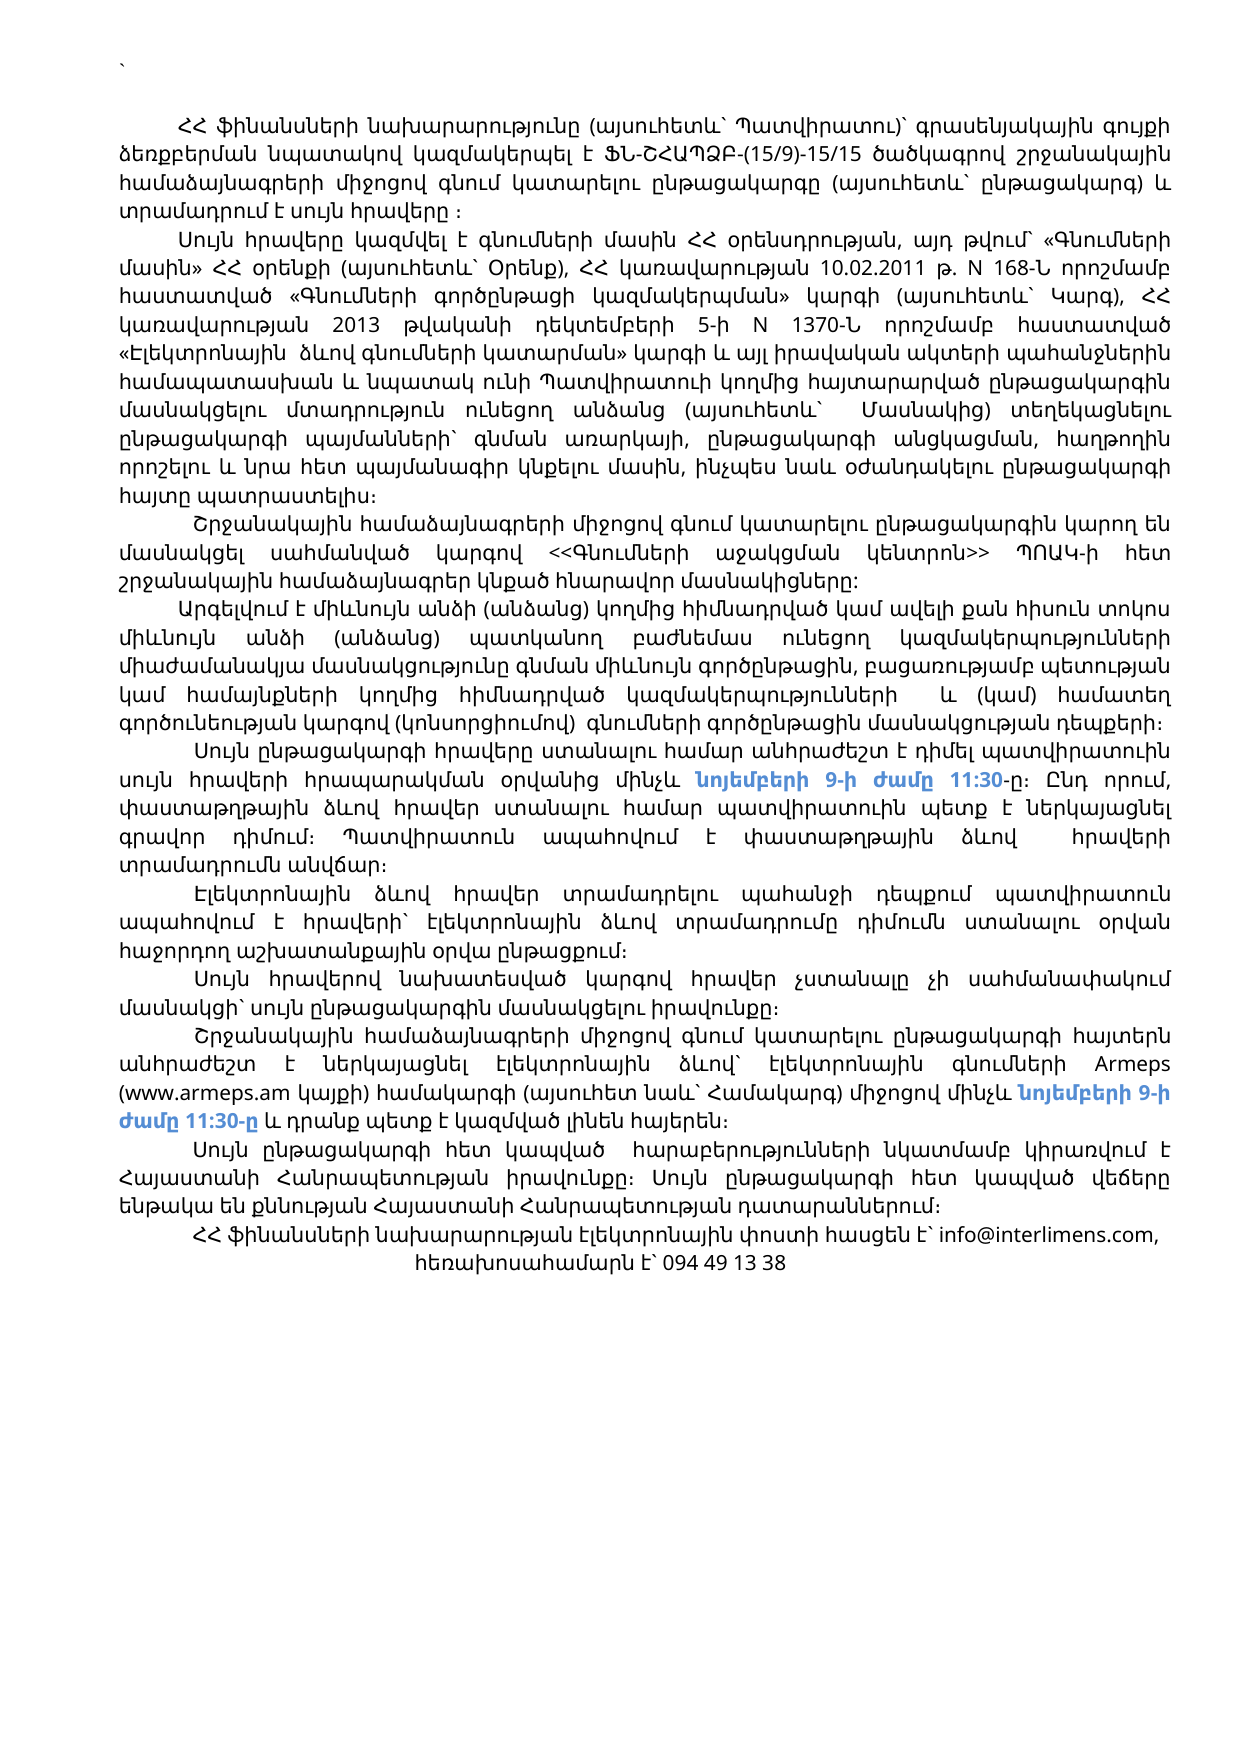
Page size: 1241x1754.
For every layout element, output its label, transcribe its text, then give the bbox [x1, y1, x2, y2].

text Սույն հրավերը կազմվել է գնումների մասին ՀՀ օրենսդրության, այդ թվում` «Գնումների մասին» ՀՀ օրենքի (այսուհետև` Օրենք), ՀՀ կառավարության 10.02.2011 թ. N 168-Ն որոշմամբ հաստատված «Գնումների գործընթացի կազմակերպման» կարգի (այսուհետև` Կարգ), ՀՀ կառավարության 2013 թվականի դեկտեմբերի 5-ի N 1370-Ն որոշմամբ հաստատված «Էլեկտրոնային ձևով գնումների կատարման» կարգի և այլ իրավական ակտերի պահանջներին համապատասխան և նպատակ ունի Պատվիրատուի կողմից հայտարարված ընթացակարգին մասնակցելու մտադրություն ունեցող անձանց (այսուհետև` Մասնակից) տեղեկացնելու ընթացակարգի պայմանների` գնման առարկայի, ընթացակարգի անցկացման, հաղթողին որոշելու և նրա հետ պայմանագիր կնքելու մասին, ինչպես նաև օժանդակելու ընթացակարգի հայտը պատրաստելիս։ [118, 225, 1171, 509]
text Սույն ընթացակարգի հետ կապված հարաբերությունների նկատմամբ կիրառվում է Հայաստանի Հանրապետության իրավունքը։ Սույն ընթացակարգի հետ կապված վեճերը ենթակա են քննության Հայաստանի Հանրապետության դատարաններում։ [118, 1135, 1171, 1220]
text Շրջանակային համաձայնագրերի միջոցով գնում կատարելու ընթացակարգի հայտերն անհրաժեշտ է ներկայացնել էլեկտրոնային ձևով` էլեկտրոնային գնումների Armeps (www.armeps.am կայքի) համակարգի (այսուհետ նաև` Համակարգ) միջոցով մինչև նոյեմբերի 9-ի ժամը 11:30-ը և դրանք պետք է կազմված լինեն հայերեն։ [118, 1021, 1171, 1135]
text ՀՀ ֆինանսների նախարարությունը (այսուհետև` Պատվիրատու)` գրասենյակային գույքի ձեռքբերման նպատակով կազմակերպել է ՖՆ-ՇՀԱՊՁԲ-(15/9)-15/15 ծածկագրով շրջանակային համաձայնագրերի միջոցով գնում կատարելու ընթացակարգը (այսուհետև` ընթացակարգ) և տրամադրում է սույն հրավերը ։ [118, 111, 1171, 225]
text Էլեկտրոնային ձևով հրավեր տրամադրելու պահանջի դեպքում պատվիրատուն ապահովում է հրավերի` էլեկտրոնային ձևով տրամադրումը դիմումն ստանալու օրվան հաջորդող աշխատանքային օրվա ընթացքում։ [118, 879, 1171, 964]
text հեռախոսահամարն է` 094 49 13 38 [118, 1248, 1171, 1277]
text ՀՀ ֆինանսների նախարարության էլեկտրոնային փոստի հասցեն է` info@interlimens.com, [118, 1220, 1171, 1248]
text Սույն ընթացակարգի հրավերը ստանալու համար անհրաժեշտ է դիմել պատվիրատուին սույն հրավերի հրապարակման օրվանից մինչև նոյեմբերի 9-ի ժամը 11:30-ը։ Ընդ որում, փաստաթղթային ձևով հրավեր ստանալու համար պատվիրատուին պետք է ներկայացնել գրավոր դիմում։ Պատվիրատուն ապահովում է փաստաթղթային ձևով հրավերի տրամադրումն անվճար։ [118, 737, 1171, 879]
text Սույն հրավերով նախատեսված կարգով հրավեր չստանալը չի սահմանափակում մասնակցի` սույն ընթացակարգին մասնակցելու իրավունքը։ [118, 964, 1171, 1021]
text Արգելվում է միևնույն անձի (անձանց) կողմից հիմնադրված կամ ավելի քան հիսուն տոկոս միևնույն անձի (անձանց) պատկանող բաժնեմաս ունեցող կազմակերպությունների միաժամանակյա մասնակցությունը գնման միևնույն գործընթացին, բացառությամբ պետության կամ համայնքների կողմից հիմնադրված կազմակերպությունների և (կամ) համատեղ գործունեության կարգով (կոնսորցիումով) գնումների գործընթացին մասնակցության դեպքերի։ [118, 594, 1171, 737]
text Շրջանակային համաձայնագրերի միջոցով գնում կատարելու ընթացակարգին կարող են մասնակցել սահմանված կարգով <<Գնումների աջակցման կենտրոն>> ՊՈԱԿ-ի հետ շրջանակային համաձայնագրեր կնքած հնարավոր մասնակիցները: [118, 509, 1171, 594]
